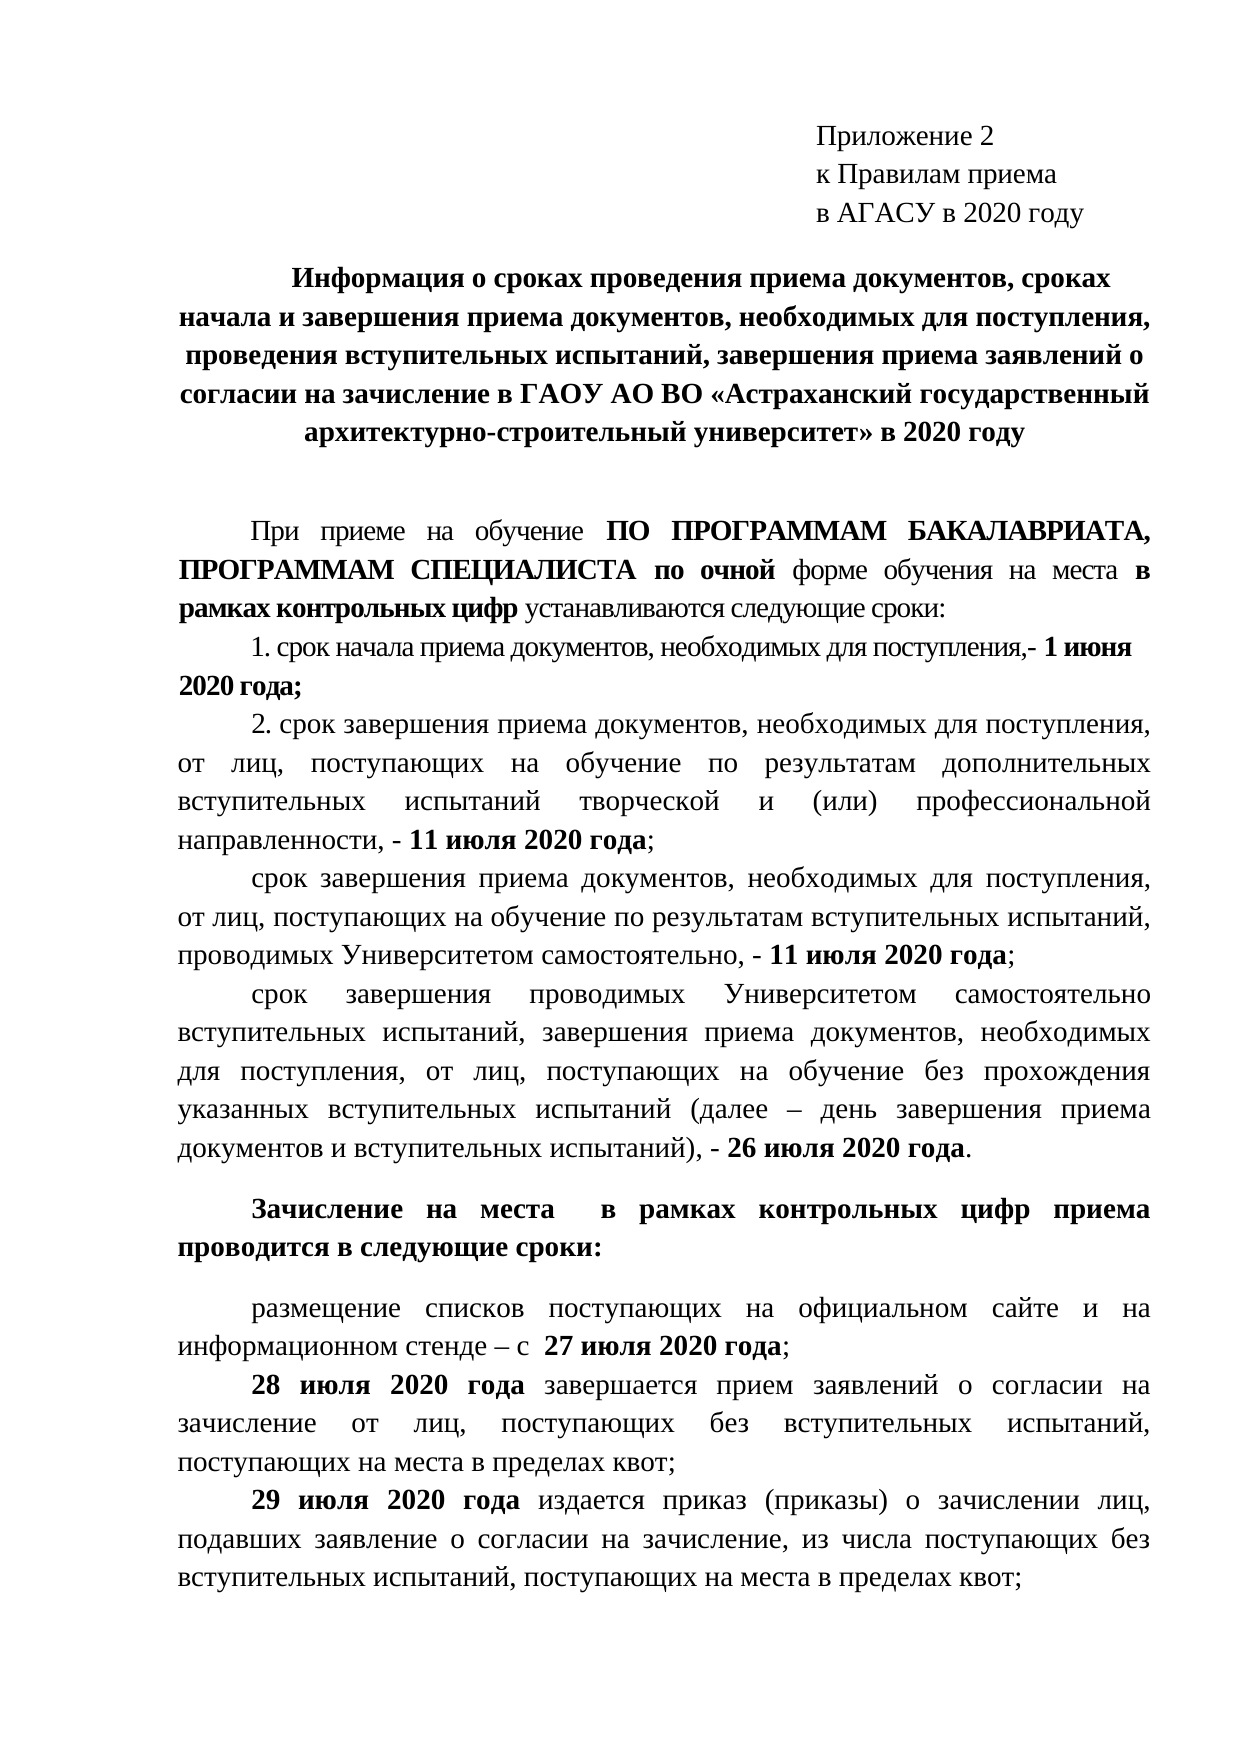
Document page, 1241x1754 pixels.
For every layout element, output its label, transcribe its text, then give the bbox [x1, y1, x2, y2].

text Информация о сроках проведения приема документов, сроках начала и завершения приема документов, необходимых для поступления, проведения вступительных испытаний, завершения приема заявлений о согласии на зачисление в ГАОУ АО ВО «Астраханский государственный архитектурно-строительный университет» в 2020 году [177, 260, 1152, 448]
text Зачисление на места в рамках контрольных цифр приема проводится в следующие сроки: [177, 1191, 1152, 1263]
text 29 июля 2020 года издается приказ (приказы) о зачислении лиц, подавших заявление о согласии на зачисление, из числа поступающих без вступительных испытаний, поступающих на места в пределах квот; [177, 1554, 1152, 1593]
text 28 июля 2020 года завершается прием заявлений о согласии на зачисление от лиц, поступающих без вступительных испытаний, поступающих на места в пределах квот; [177, 1439, 1152, 1477]
table_header Приложение 2 к Правилам приема в АГАСУ в 2020 году [805, 118, 1179, 260]
text 2. срок завершения приема документов, необходимых для поступления, от лиц, поступающих на обучение по результатам дополнительных вступительных испытаний творческой и (или) профессиональной направленности, - 11 июля 2020 года; [177, 706, 1152, 855]
text срок завершения приема документов, необходимых для поступления, от лиц, поступающих на обучение по результатам вступительных испытаний, проводимых Университетом самостоятельно, - 11 июля 2020 года; [177, 860, 1152, 971]
text При приеме на обучение по программам бакалавриата, программам специалиста по очной форме обучения на места в рамках контрольных цифр устанавливаются следующие сроки: [179, 513, 1151, 624]
text 1. срок начала приема документов, необходимых для поступления,- 1 июня 2020 года; [179, 629, 1151, 701]
text 28 июля 2020 года завершается прием заявлений о согласии на зачисление от лиц, поступающих без вступительных испытаний, поступающих на места в пределах квот; [177, 1367, 1152, 1405]
text 29 июля 2020 года издается приказ (приказы) о зачислении лиц, подавших заявление о согласии на зачисление, из числа поступающих без вступительных испытаний, поступающих на места в пределах квот; [177, 1482, 1152, 1521]
text срок завершения проводимых Университетом самостоятельно вступительных испытаний, завершения приема документов, необходимых для поступления, от лиц, поступающих на обучение без прохождения указанных вступительных испытаний (далее – день завершения приема документов и вступительных испытаний), - 26 июля 2020 года. [177, 976, 1152, 1164]
text размещение списков поступающих на официальном сайте и на информационном стенде – с 27 июля 2020 года; [177, 1290, 1152, 1362]
